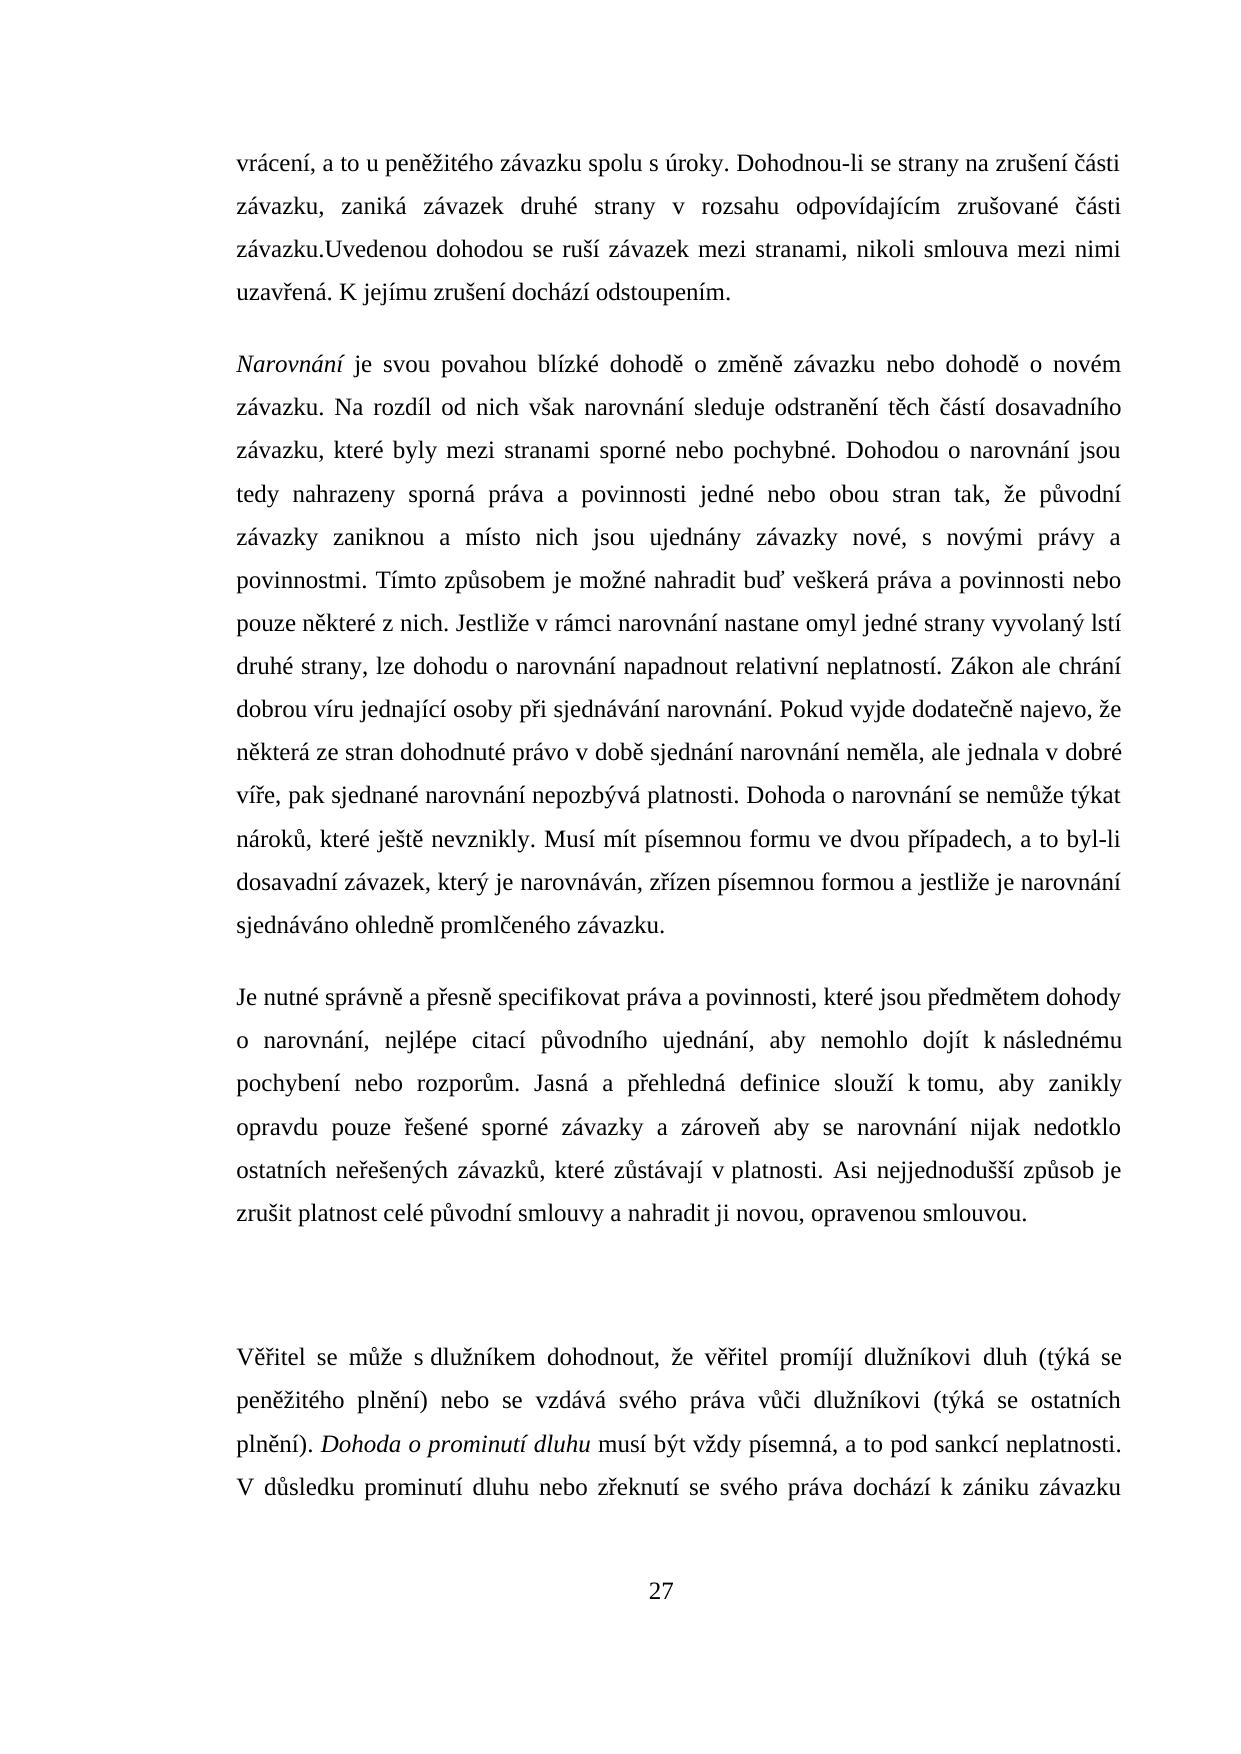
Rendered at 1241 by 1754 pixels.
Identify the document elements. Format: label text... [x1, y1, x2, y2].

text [236, 148, 1122, 306]
text Je nutné správně a přesně specifikovat práva a povinnosti, které jsou předmětem dohody o narovnání, nejlépe citací původního ujednání, aby nemohlo dojít k následnému pochybení nebo rozporům. Jasná a přehledná definice slouží k tomu, aby zanikly opravdu pouze řešené sporné závazky a zároveň aby se narovnání nijak nedotklo ostatních neřešených závazků, které zůstávají v platnosti. Asi nejjednodušší způsob je zrušit platnost celé původní smlouvy a nahradit ji novou, opravenou smlouvou. [236, 982, 1122, 1227]
text Narovnání je svou povahou blízké dohodě o změně závazku nebo dohodě o novém závazku. Na rozdíl od nich však narovnání sleduje odstranění těch částí dosavadního závazku, které byly mezi stranami sporné nebo pochybné. Dohodou o narovnání jsou tedy nahrazeny sporná práva a povinnosti jedné nebo obou stran tak, že původní závazky zaniknou a místo nich jsou ujednány závazky nové, s novými právy a povinnostmi. Tímto způsobem je možné nahradit buď veškerá práva a povinnosti nebo pouze některé z nich. Jestliže v rámci narovnání nastane omyl jedné strany vyvolaný lstí druhé strany, lze dohodu o narovnání napadnout relativní neplatností. Zákon ale chrání dobrou víru jednající osoby při sjednávání narovnání. Pokud vyjde dodatečně najevo, že některá ze stran dohodnuté právo v době sjednání narovnání neměla, ale jednala v dobré víře, pak sjednané narovnání nepozbývá platnosti. Dohoda o narovnání se nemůže týkat nároků, které ještě nevznikly. Musí mít písemnou formu ve dvou případech, a to byl-li dosavadní závazek, který je narovnáván, zřízen písemnou formou a jestliže je narovnání sjednáváno ohledně promlčeného závazku. [236, 349, 1122, 939]
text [236, 1342, 1122, 1501]
